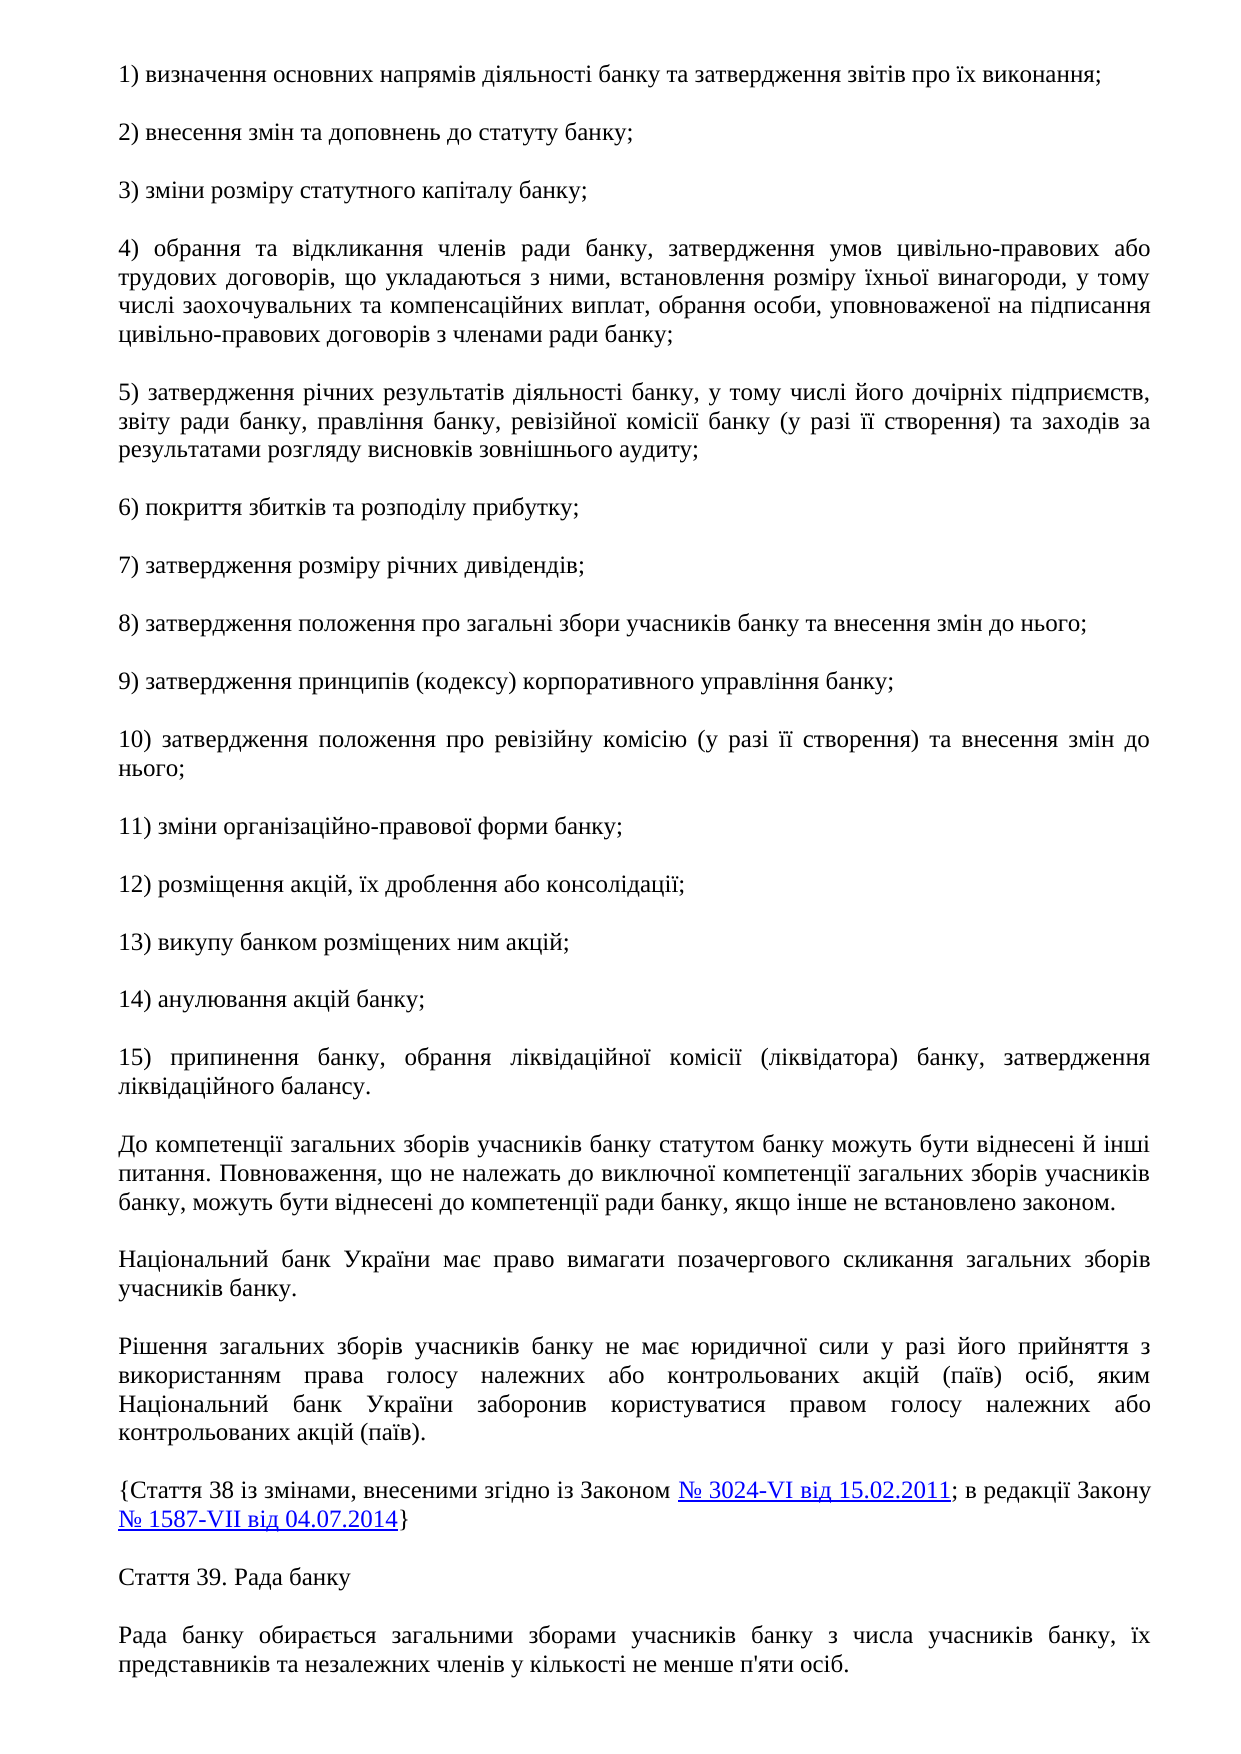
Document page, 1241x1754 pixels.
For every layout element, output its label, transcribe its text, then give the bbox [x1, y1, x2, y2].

text 4) обрання та відкликання членів ради банку, затвердження умов цивільно-правових або трудових договорів, що укладаються з ними, встановлення розміру їхньої винагороди, у тому числі заохочувальних та компенсаційних виплат, обрання особи, уповноваженої на підписання цивільно-правових договорів з членами ради банку; [118, 233, 1152, 348]
text Рада банку обирається загальними зборами учасників банку з числа учасників банку, їх представників та незалежних членів у кількості не менше п'яти осіб. [118, 1620, 1152, 1677]
text 11) зміни організаційно-правової форми банку; [118, 811, 1152, 839]
text 13) викупу банком розміщених ним акцій; [118, 927, 1152, 955]
text 6) покриття збитків та розподілу прибутку; [118, 492, 1152, 521]
text 5) затвердження річних результатів діяльності банку, у тому числі його дочірніх підприємств, звіту ради банку, правління банку, ревізійної комісії банку (у разі її створення) та заходів за результатами розгляду висновків зовнішнього аудиту; [118, 377, 1152, 463]
text 1) визначення основних напрямів діяльності банку та затвердження звітів про їх виконання; [118, 59, 1152, 88]
text 2) внесення змін та доповнень до статуту банку; [118, 117, 1152, 146]
text Рішення загальних зборів учасників банку не має юридичної сили у разі його прийняття з використанням права голосу належних або контрольованих акцій (паїв) осіб, яким Національний банк України заборонив користуватися правом голосу належних або контрольованих акцій (паїв). [118, 1331, 1152, 1446]
text До компетенції загальних зборів учасників банку статутом банку можуть бути віднесені й інші питання. Повноваження, що не належать до виключної компетенції загальних зборів учасників банку, можуть бути віднесені до компетенції ради банку, якщо інше не встановлено законом. [118, 1129, 1152, 1215]
text 10) затвердження положення про ревізійну комісію (у разі її створення) та внесення змін до нього; [118, 724, 1152, 782]
text 7) затвердження розміру річних дивідендів; [118, 550, 1152, 579]
text 9) затвердження принципів (кодексу) корпоративного управління банку; [118, 666, 1152, 695]
text 8) затвердження положення про загальні збори учасників банку та внесення змін до нього; [118, 608, 1152, 637]
text {Стаття 38 із змінами, внесеними згідно із Законом № 3024-VI від 15.02.2011; в редакції Закону № 1587-VII від 04.07.2014} [118, 1475, 1152, 1533]
text Національний банк України має право вимагати позачергового скликання загальних зборів учасників банку. [118, 1244, 1152, 1302]
text 3) зміни розміру статутного капіталу банку; [118, 175, 1152, 204]
text 14) анулювання акцій банку; [118, 984, 1152, 1013]
text Стаття 39. Рада банку [118, 1562, 1152, 1591]
text 15) припинення банку, обрання ліквідаційної комісії (ліквідатора) банку, затвердження ліквідаційного балансу. [118, 1042, 1152, 1100]
text 12) розміщення акцій, їх дроблення або консолідації; [118, 869, 1152, 897]
